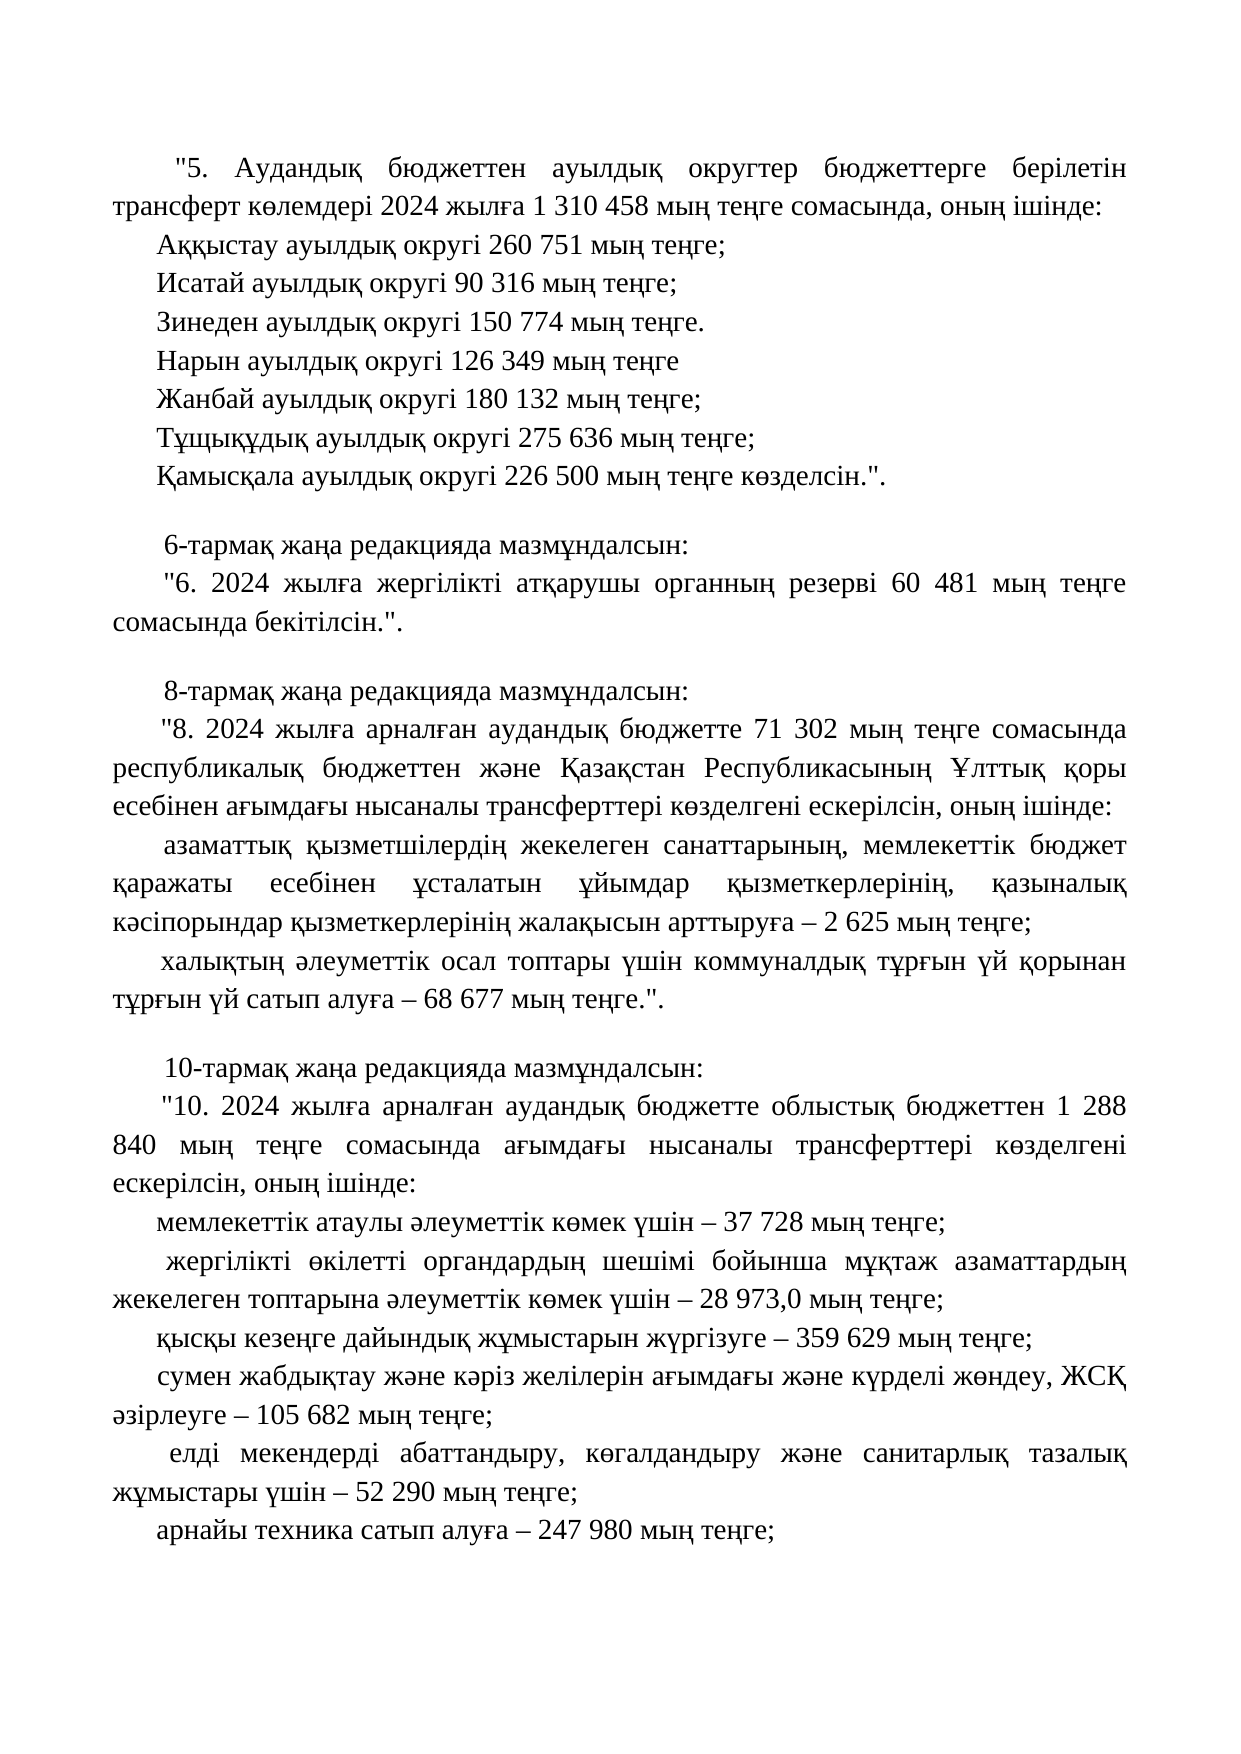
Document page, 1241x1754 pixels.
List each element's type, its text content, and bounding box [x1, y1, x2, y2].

text қысқы кезеңге дайындық жұмыстарын жүргізуге – 359 629 мың теңге; [112, 1320, 1128, 1353]
text "5. Аудандық бюджеттен ауылдық округтер бюджеттерге берілетін трансферт көлемдері 2024 жылға 1 310 458 мың теңге сомасында, оның ішінде: [112, 150, 1128, 222]
text Зинеден ауылдық округі 150 774 мың теңге. [112, 304, 1128, 338]
text "10. 2024 жылға арналған аудандық бюджетте облыстық бюджеттен 1 288 840 мың теңге сомасында ағымдағы нысаналы трансферттері көзделгені ескерілсін, оның ішінде: [112, 1088, 1128, 1199]
text "8. 2024 жылға арналған аудандық бюджетте 71 302 мың теңге сомасында республикалық бюджеттен және Қазақстан Республикасының Ұлттық қоры есебінен ағымдағы нысаналы трансферттері көзделгені ескерілсін, оның ішінде: [112, 711, 1128, 822]
text Қамысқала ауылдық округі 226 500 мың теңге көзделсін.". [112, 458, 1128, 492]
text Аққыстау ауылдық округі 260 751 мың теңге; [112, 227, 1128, 261]
text 6-тармақ жаңа редакцияда мазмұндалсын: [112, 527, 1128, 561]
text арнайы техника сатып алуға – 247 980 мың теңге; [112, 1512, 1128, 1546]
text "6. 2024 жылға жергілікті атқарушы органның резерві 60 481 мың теңге сомасында бекітілсін.". [112, 566, 1128, 638]
text жергілікті өкілетті органдардың шешімі бойынша мұқтаж азаматтардың жекелеген топтарына әлеуметтік көмек үшін – 28 973,0 мың теңге; [112, 1243, 1128, 1315]
text елді мекендерді абаттандыру, көгалдандыру және санитарлық тазалық жұмыстары үшін – 52 290 мың теңге; [112, 1435, 1128, 1507]
text Нарын ауылдық округі 126 349 мың теңге [112, 343, 1128, 376]
text халықтың әлеуметтік осал топтары үшін коммуналдық тұрғын үй қорынан тұрғын үй сатып алуға – 68 677 мың теңге.". [112, 943, 1128, 1015]
text азаматтық қызметшілердің жекелеген санаттарының, мемлекеттік бюджет қаражаты есебінен ұсталатын ұйымдар қызметкерлерінің, қазыналық кәсіпорындар қызметкерлерінің жалақысын арттыруға – 2 625 мың теңге; [112, 827, 1128, 938]
text 10-тармақ жаңа редакцияда мазмұндалсын: [112, 1050, 1128, 1083]
text Исатай ауылдық округі 90 316 мың теңге; [112, 266, 1128, 299]
text 8-тармақ жаңа редакцияда мазмұндалсын: [112, 673, 1128, 706]
text Тұщықұдық ауылдық округі 275 636 мың теңге; [112, 420, 1128, 453]
text сумен жабдықтау және кәріз желілерін ағымдағы және күрделі жөндеу, ЖСҚ әзірлеуге – 105 682 мың теңге; [112, 1358, 1128, 1430]
text Жанбай ауылдық округі 180 132 мың теңге; [112, 381, 1128, 415]
text мемлекеттік атаулы әлеуметтік көмек үшін – 37 728 мың теңге; [112, 1204, 1128, 1238]
